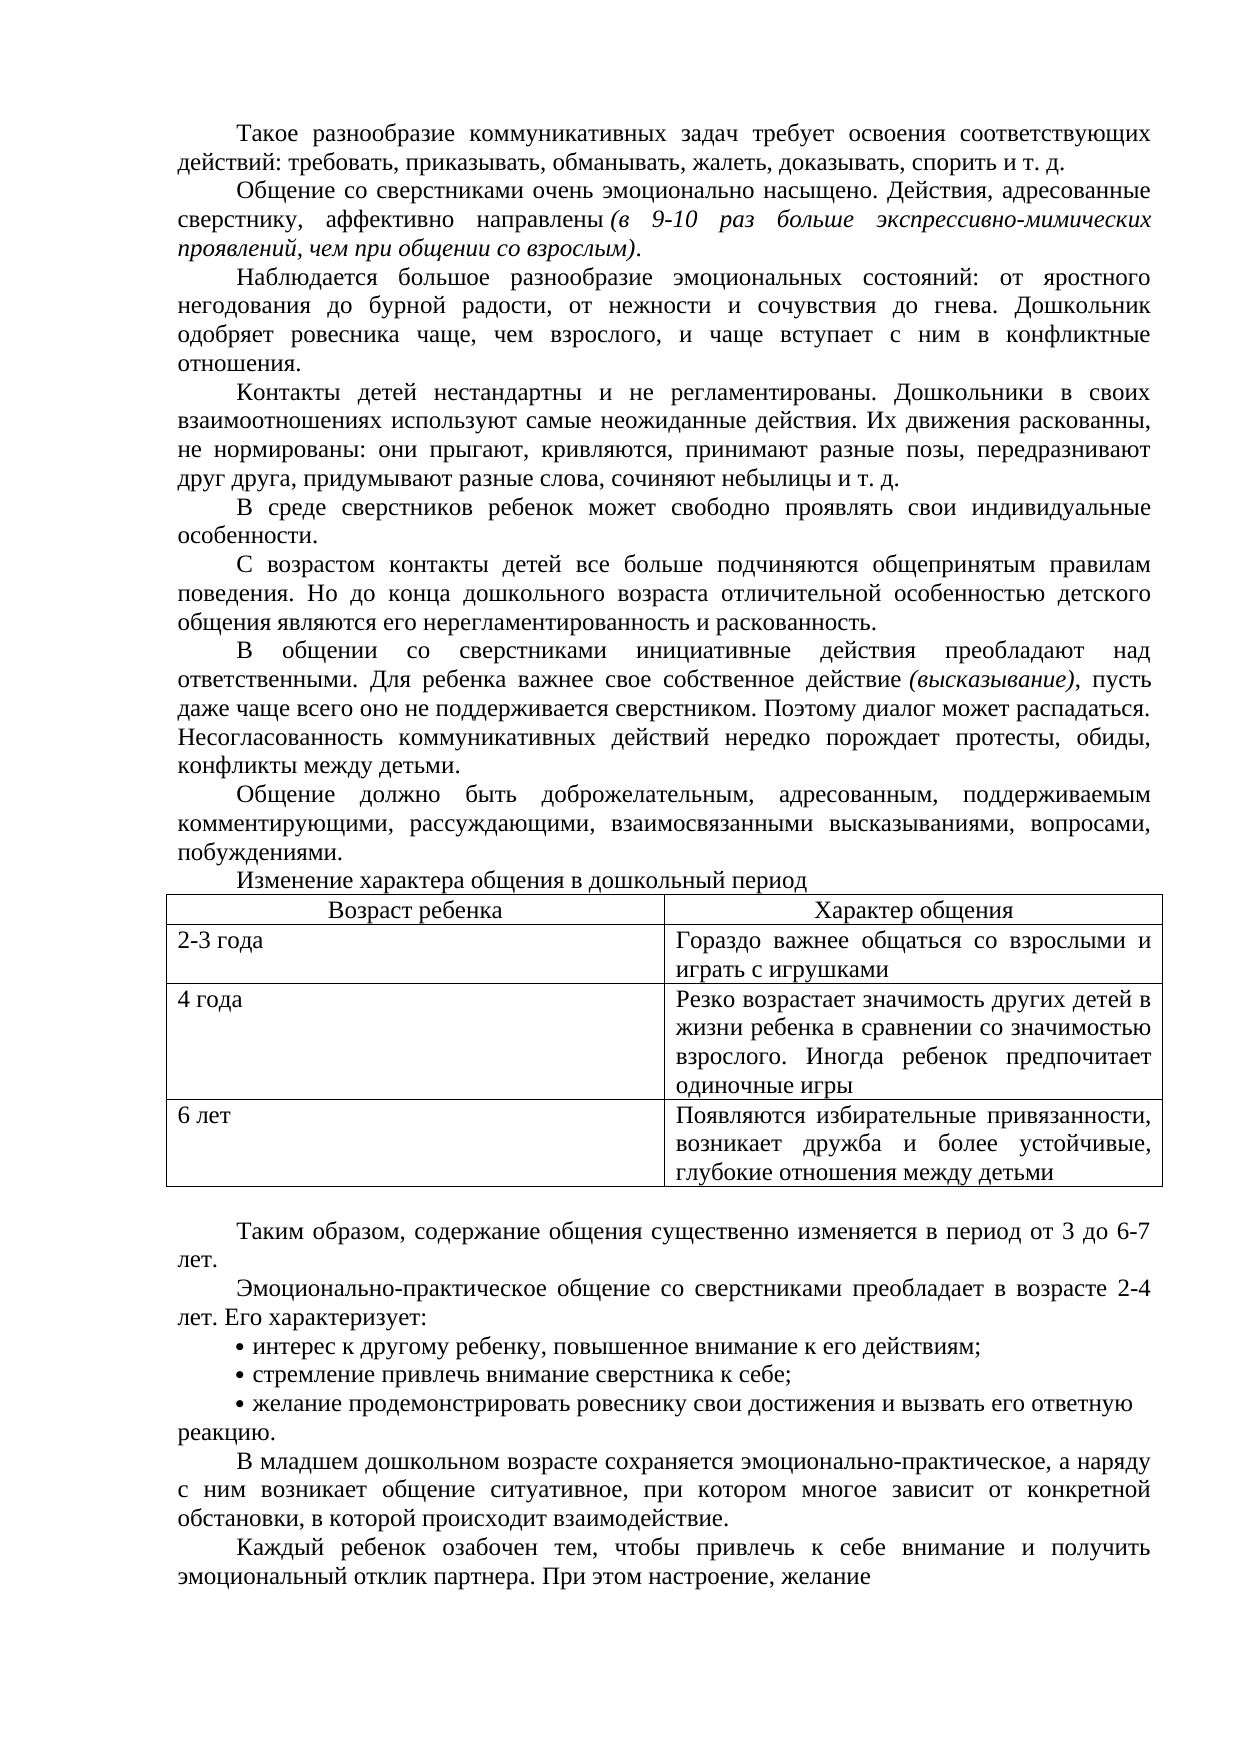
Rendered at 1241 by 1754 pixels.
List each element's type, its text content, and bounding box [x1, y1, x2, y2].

text Такое разнообразие коммуникативных задач требует освоения соответствующих действий: требовать, приказывать, обманывать, жалеть, доказывать, спорить и т. д. [177, 118, 1152, 176]
text Общение должно быть доброжелательным, адресованным, поддерживаемым комментирующими, рассуждающими, взаимосвязанными высказываниями, вопросами, побуждениями. [177, 779, 1152, 866]
text В младшем дошкольном возрасте сохраняется эмоционально-практическое, а наряду с ним возникает общение ситуативное, при котором многое зависит от конкретной обстановки, в которой происходит взаимодействие. [177, 1446, 1152, 1532]
table_cell 4 года [167, 984, 664, 1099]
table_cell 2-3 года [167, 925, 664, 983]
text Таким образом, содержание общения существенно изменяется в период от 3 до 6-7 лет. [177, 1216, 1152, 1273]
table_header Характер общения [665, 895, 1162, 924]
list интерес к другому ребенку, повышенное внимание к его действиям; [177, 1331, 1152, 1359]
text В общении со сверстниками инициативные действия преобладают над ответственными. Для ребенка важнее свое собственное действие (высказывание), пусть даже чаще всего оно не поддерживается сверстником. Поэтому диалог может распадаться. Несогласованность коммуникативных действий нередко порождает протесты, обиды, конфликты между детьми. [177, 636, 1152, 779]
list стремление привлечь внимание сверстника к себе; [177, 1359, 1152, 1388]
table_cell Гораздо важнее общаться со взрослыми и играть с игрушками [665, 925, 1162, 983]
table_header Возраст ребенка [167, 895, 664, 924]
text Эмоционально-практическое общение со сверстниками преобладает в возрасте 2-4 лет. Его характеризует: [177, 1273, 1152, 1331]
table_cell Появляются избирательные привязанности, возникает дружба и более устойчивые, глубокие отношения между детьми [665, 1100, 1162, 1186]
text Наблюдается большое разнообразие эмоциональных состояний: от яростного негодования до бурной радости, от нежности и сочувствия до гнева. Дошкольник одобряет ровесника чаще, чем взрослого, и чаще вступает с ним в конфликтные отношения. [177, 262, 1152, 377]
table_cell Резко возрастает значимость других детей в жизни ребенка в сравнении со значимостью взрослого. Иногда ребенок предпочитает одиночные игры [665, 984, 1162, 1099]
text Общение со сверстниками очень эмоционально насыщено. Действия, адресованные сверстнику, аффективно направлены (в 9-10 раз больше экспрессивно-мимических проявлений, чем при общении со взрослым). [177, 176, 1152, 262]
text Каждый ребенок озабочен тем, чтобы привлечь к себе внимание и получить эмоциональный отклик партнера. При этом настроение, желание [177, 1532, 1152, 1589]
text В среде сверстников ребенок может свободно проявлять свои индивидуальные особенности. [177, 492, 1152, 549]
text Контакты детей нестандартны и не регламентированы. Дошкольники в своих взаимоотношениях используют самые неожиданные действия. Их движения раскованны, не нормированы: они прыгают, кривляются, принимают разные позы, передразнивают друг друга, придумывают разные слова, сочиняют небылицы и т. д. [177, 377, 1152, 492]
text Изменение характера общения в дошкольный период [177, 866, 1152, 894]
text С возрастом контакты детей все больше подчиняются общепринятым правилам поведения. Но до конца дошкольного возраста отличительной особенностью детского общения являются его нерегламентированность и раскованность. [177, 549, 1152, 636]
list желание продемонстрировать ровеснику свои достижения и вызвать его ответную реакцию. [177, 1388, 1152, 1446]
table_cell 6 лет [167, 1100, 664, 1186]
